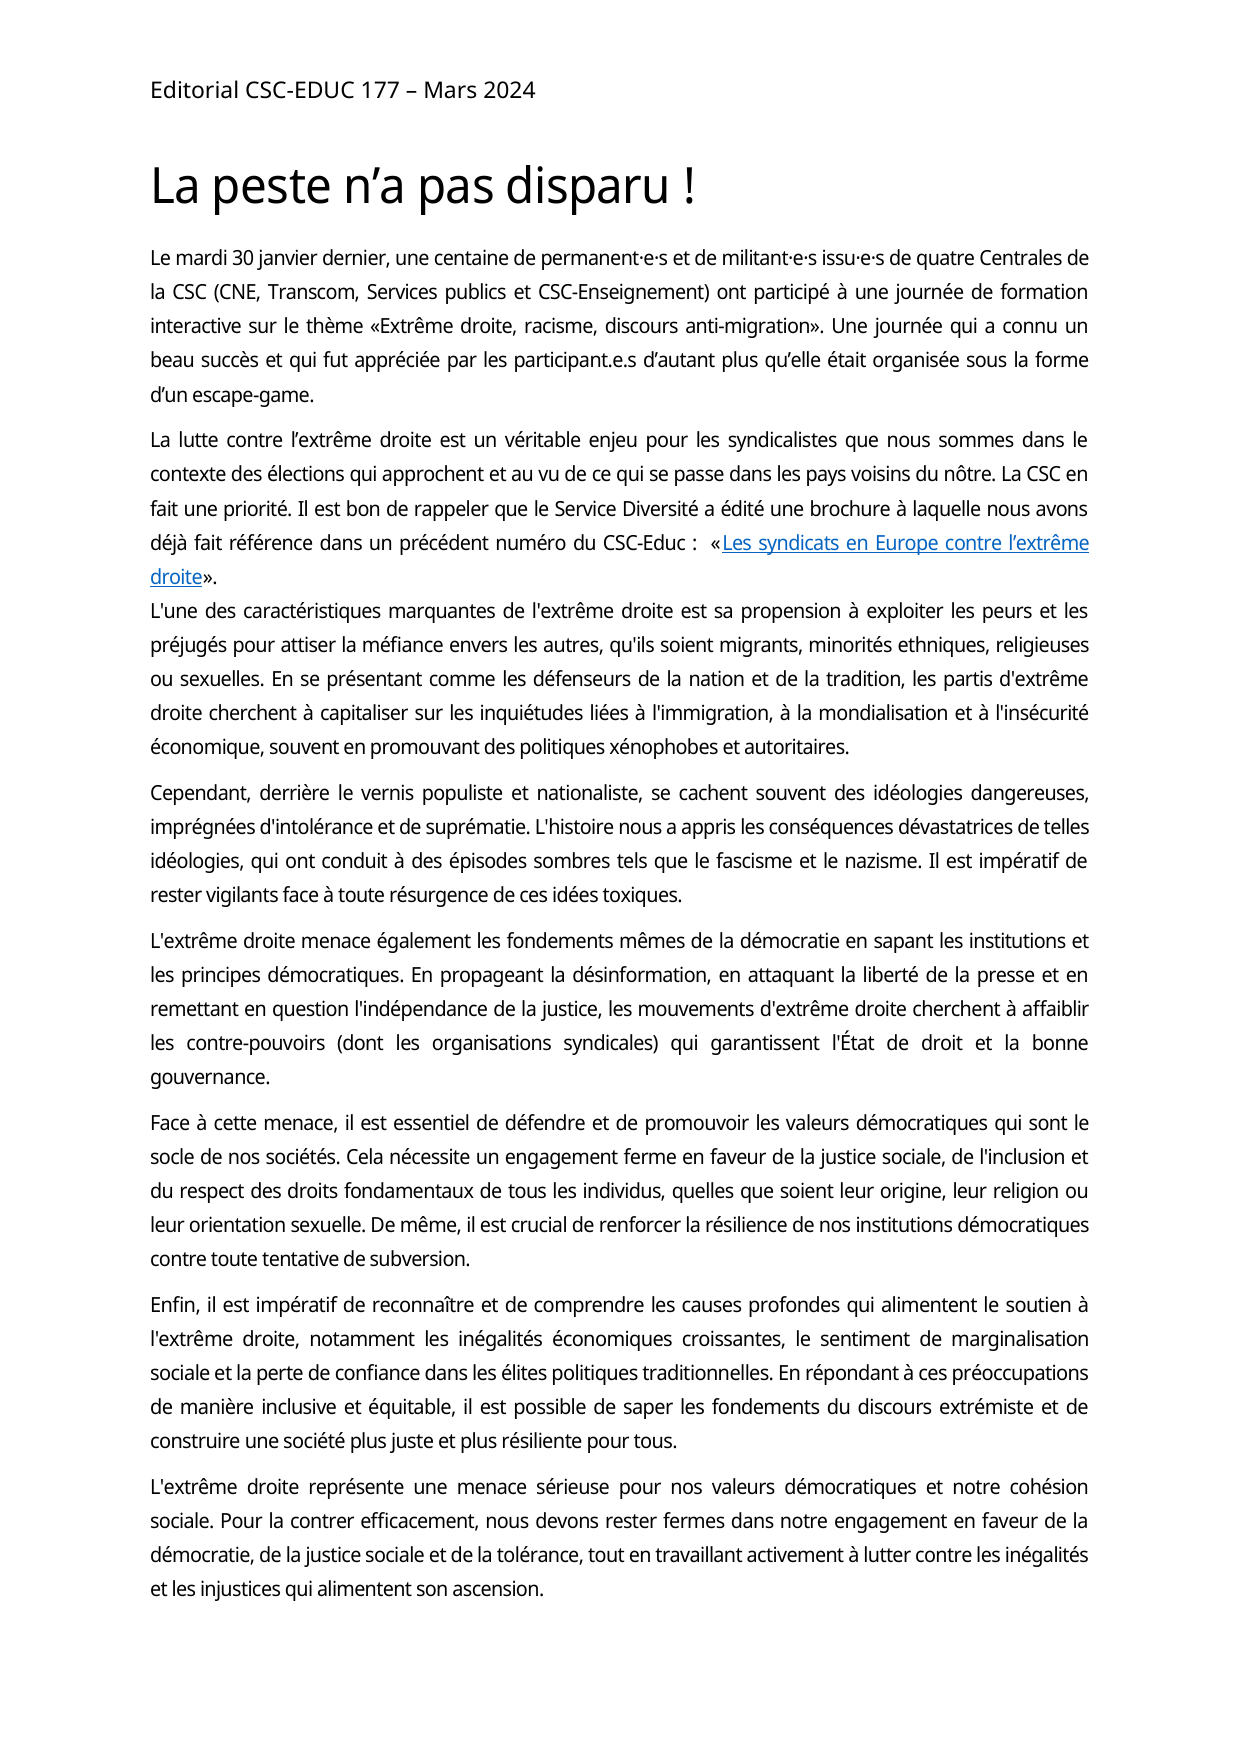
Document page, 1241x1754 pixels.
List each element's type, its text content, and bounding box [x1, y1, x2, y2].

text La peste n’a pas disparu ! [150, 150, 1090, 218]
text L'extrême droite représente une menace sérieuse pour nos valeurs démocratiques et notre cohésion sociale. Pour la contrer efficacement, nous devons rester fermes dans notre engagement en faveur de la démocratie, de la justice sociale et de la tolérance, tout en travaillant activement à lutter contre les inégalités et les injustices qui alimentent son ascension. [150, 1472, 1090, 1603]
text La lutte contre l’extrême droite est un véritable enjeu pour les syndicalistes que nous sommes dans le contexte des élections qui approchent et au vu de ce qui se passe dans les pays voisins du nôtre. La CSC en fait une priorité. Il est bon de rappeler que le Service Diversité a édité une brochure à laquelle nous avons déjà fait référence dans un précédent numéro du CSC-Educ : «Les syndicats en Europe contre l’extrême droite». [150, 426, 1090, 590]
text Enfin, il est impératif de reconnaître et de comprendre les causes profondes qui alimentent le soutien à l'extrême droite, notamment les inégalités économiques croissantes, le sentiment de marginalisation sociale et la perte de confiance dans les élites politiques traditionnelles. En répondant à ces préoccupations de manière inclusive et équitable, il est possible de saper les fondements du discours extrémiste et de construire une société plus juste et plus résiliente pour tous. [150, 1290, 1090, 1455]
text Le mardi 30 janvier dernier, une centaine de permanent·e·s et de militant·e·s issu·e·s de quatre Centrales de la CSC (CNE, Transcom, Services publics et CSC-Enseignement) ont participé à une journée de formation interactive sur le thème «Extrême droite, racisme, discours anti-migration». Une journée qui a connu un beau succès et qui fut appréciée par les participant.e.s d’autant plus qu’elle était organisée sous la forme d’un escape-game. [150, 243, 1090, 408]
text Face à cette menace, il est essentiel de défendre et de promouvoir les valeurs démocratiques qui sont le socle de nos sociétés. Cela nécessite un engagement ferme en faveur de la justice sociale, de l'inclusion et du respect des droits fondamentaux de tous les individus, quelles que soient leur origine, leur religion ou leur orientation sexuelle. De même, il est crucial de renforcer la résilience de nos institutions démocratiques contre toute tentative de subversion. [150, 1108, 1090, 1273]
text L'une des caractéristiques marquantes de l'extrême droite est sa propension à exploiter les peurs et les préjugés pour attiser la méfiance envers les autres, qu'ils soient migrants, minorités ethniques, religieuses ou sexuelles. En se présentant comme les défenseurs de la nation et de la tradition, les partis d'extrême droite cherchent à capitaliser sur les inquiétudes liées à l'immigration, à la mondialisation et à l'insécurité économique, souvent en promouvant des politiques xénophobes et autoritaires. [150, 596, 1090, 761]
text L'extrême droite menace également les fondements mêmes de la démocratie en sapant les institutions et les principes démocratiques. En propageant la désinformation, en attaquant la liberté de la presse et en remettant en question l'indépendance de la justice, les mouvements d'extrême droite cherchent à affaiblir les contre-pouvoirs (dont les organisations syndicales) qui garantissent l'État de droit et la bonne gouvernance. [150, 926, 1090, 1091]
text Cependant, derrière le vernis populiste et nationaliste, se cachent souvent des idéologies dangereuses, imprégnées d'intolérance et de suprématie. L'histoire nous a appris les conséquences dévastatrices de telles idéologies, qui ont conduit à des épisodes sombres tels que le fascisme et le nazisme. Il est impératif de rester vigilants face à toute résurgence de ces idées toxiques. [150, 778, 1090, 908]
